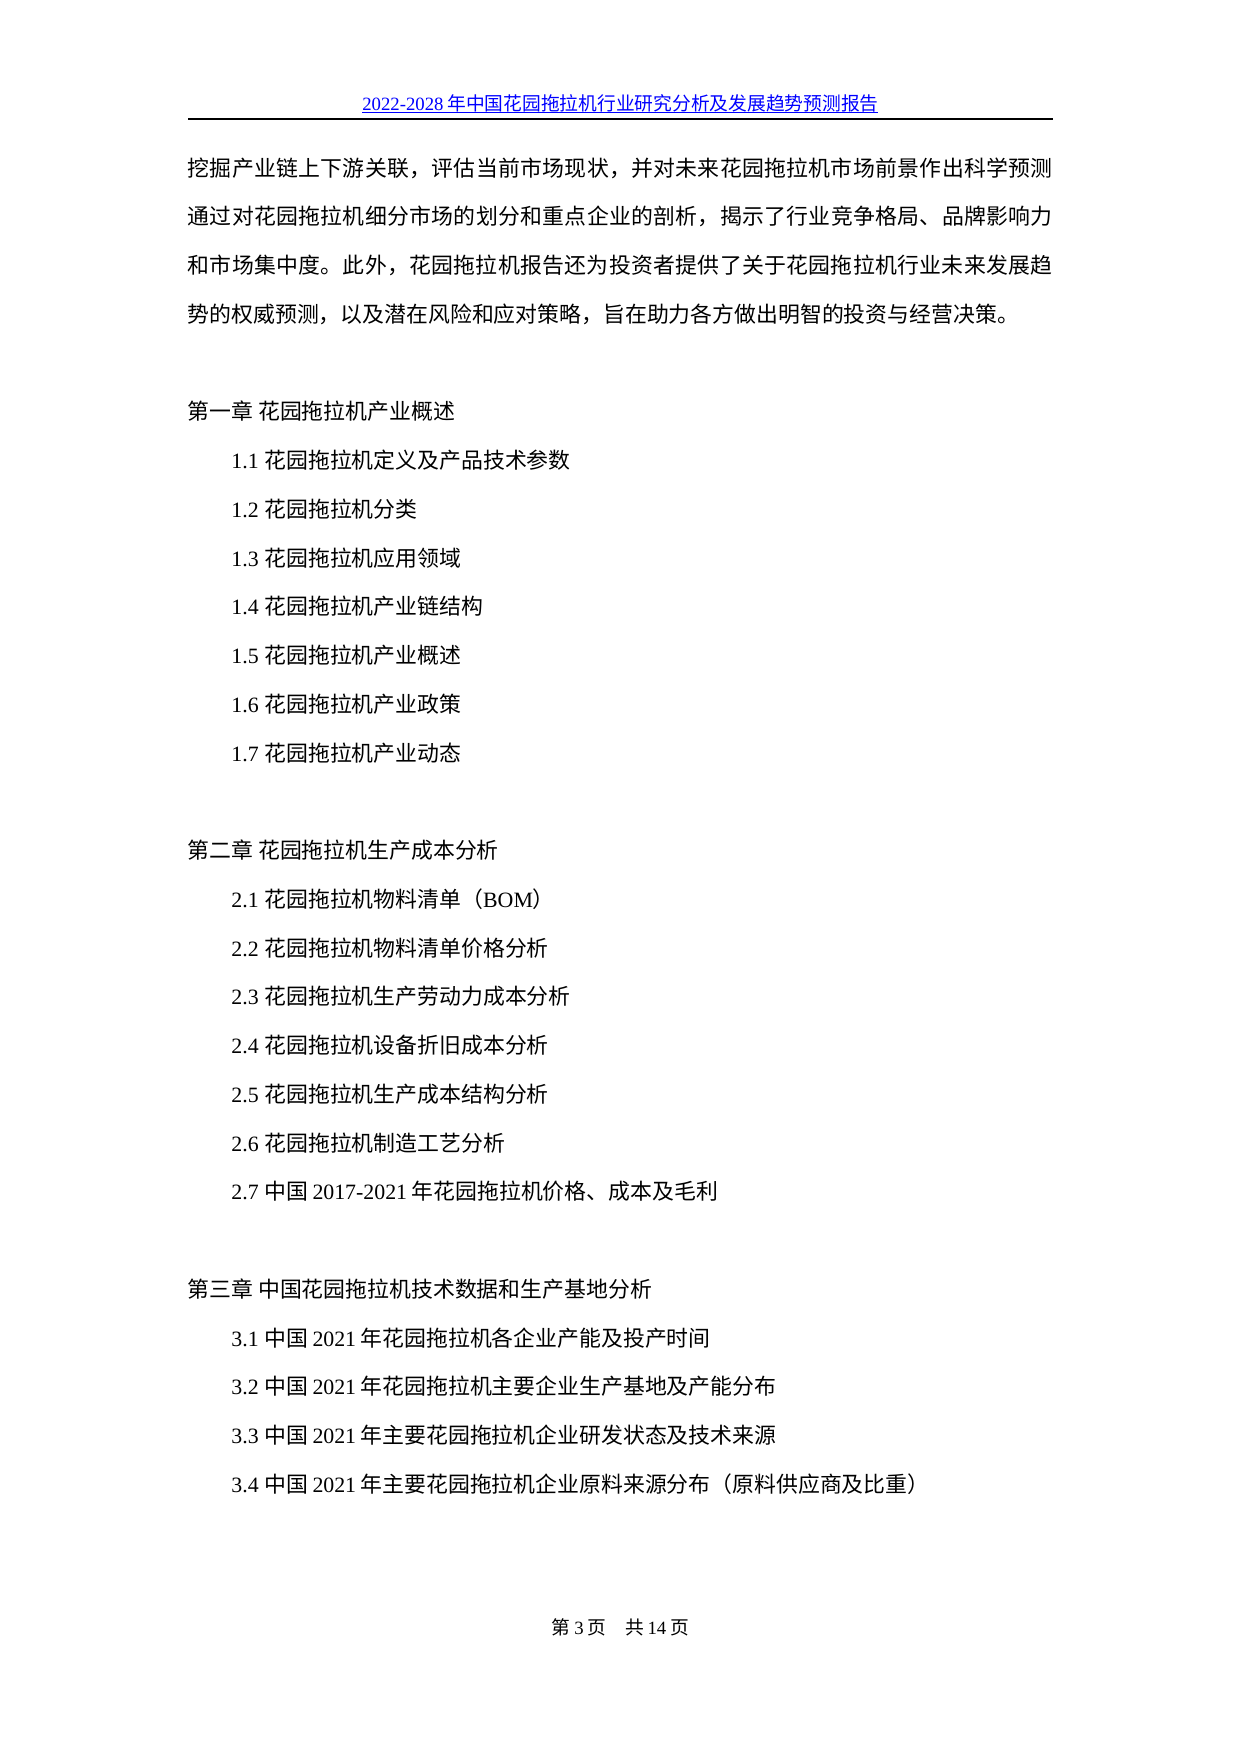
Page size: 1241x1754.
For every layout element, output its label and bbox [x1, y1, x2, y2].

text [187, 150, 1053, 1499]
